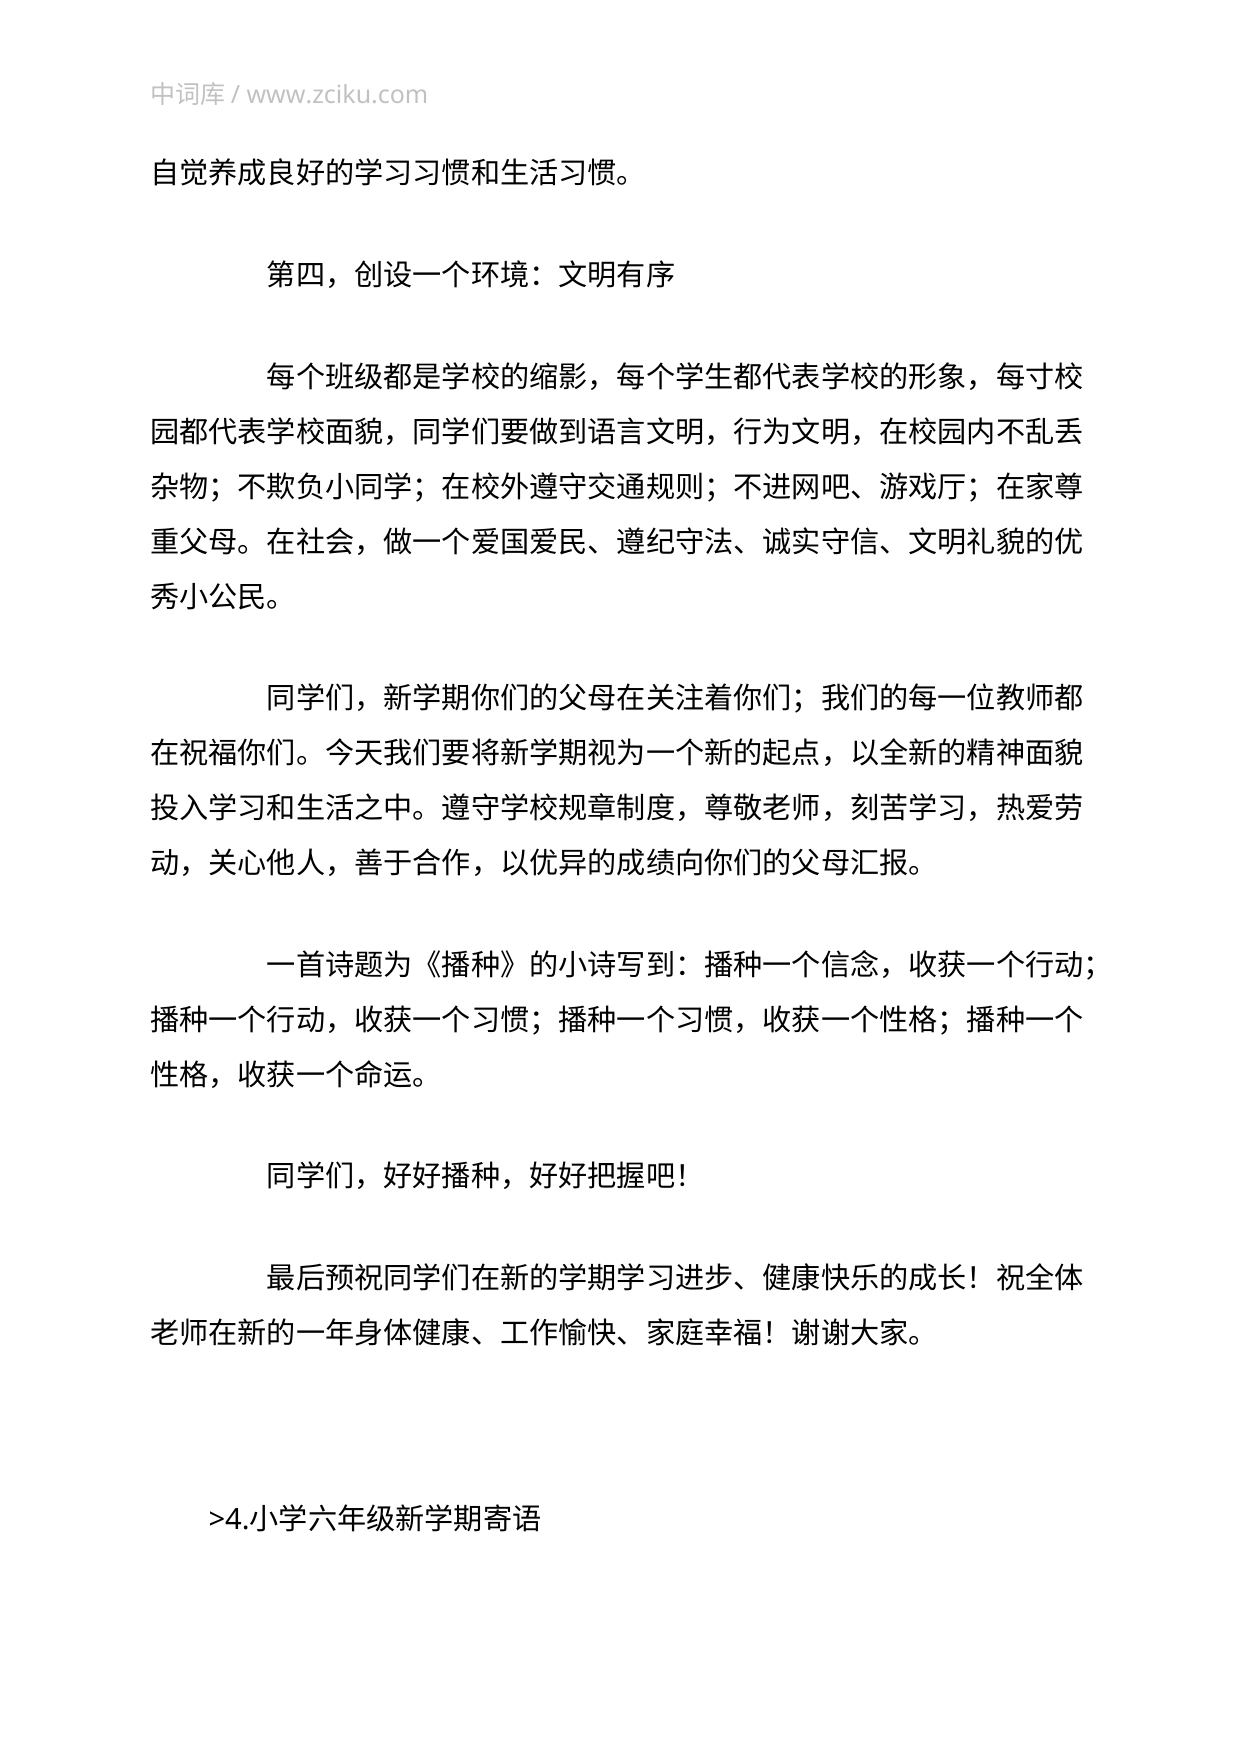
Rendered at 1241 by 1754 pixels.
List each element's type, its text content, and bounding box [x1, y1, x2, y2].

text 同学们，新学期你们的父母在关注着你们；我们的每一位教师都在祝福你们。今天我们要将新学期视为一个新的起点，以全新的精神面貌投入学习和生活之中。遵守学校规章制度，尊敬老师，刻苦学习，热爱劳动，关心他人，善于合作，以优异的成绩向你们的父母汇报。 [150, 675, 1090, 882]
text >4.小学六年级新学期寄语 [150, 1496, 1090, 1538]
text 每个班级都是学校的缩影，每个学生都代表学校的形象，每寸校园都代表学校面貌，同学们要做到语言文明，行为文明，在校园内不乱丢杂物；不欺负小同学；在校外遵守交通规则；不进网吧、游戏厅；在家尊重父母。在社会，做一个爱国爱民、遵纪守法、诚实守信、文明礼貌的优秀小公民。 [150, 353, 1090, 615]
text 最后预祝同学们在新的学期学习进步、健康快乐的成长！祝全体老师在新的一年身体健康、工作愉快、家庭幸福！谢谢大家。 [150, 1255, 1090, 1352]
text 第四，创设一个环境：文明有序 [150, 252, 1090, 294]
text 同学们，好好播种，好好把握吧！ [150, 1153, 1090, 1195]
text 一首诗题为《播种》的小诗写到：播种一个信念，收获一个行动；播种一个行动，收获一个习惯；播种一个习惯，收获一个性格；播种一个性格，收获一个命运。 [150, 941, 1090, 1093]
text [150, 150, 1090, 192]
